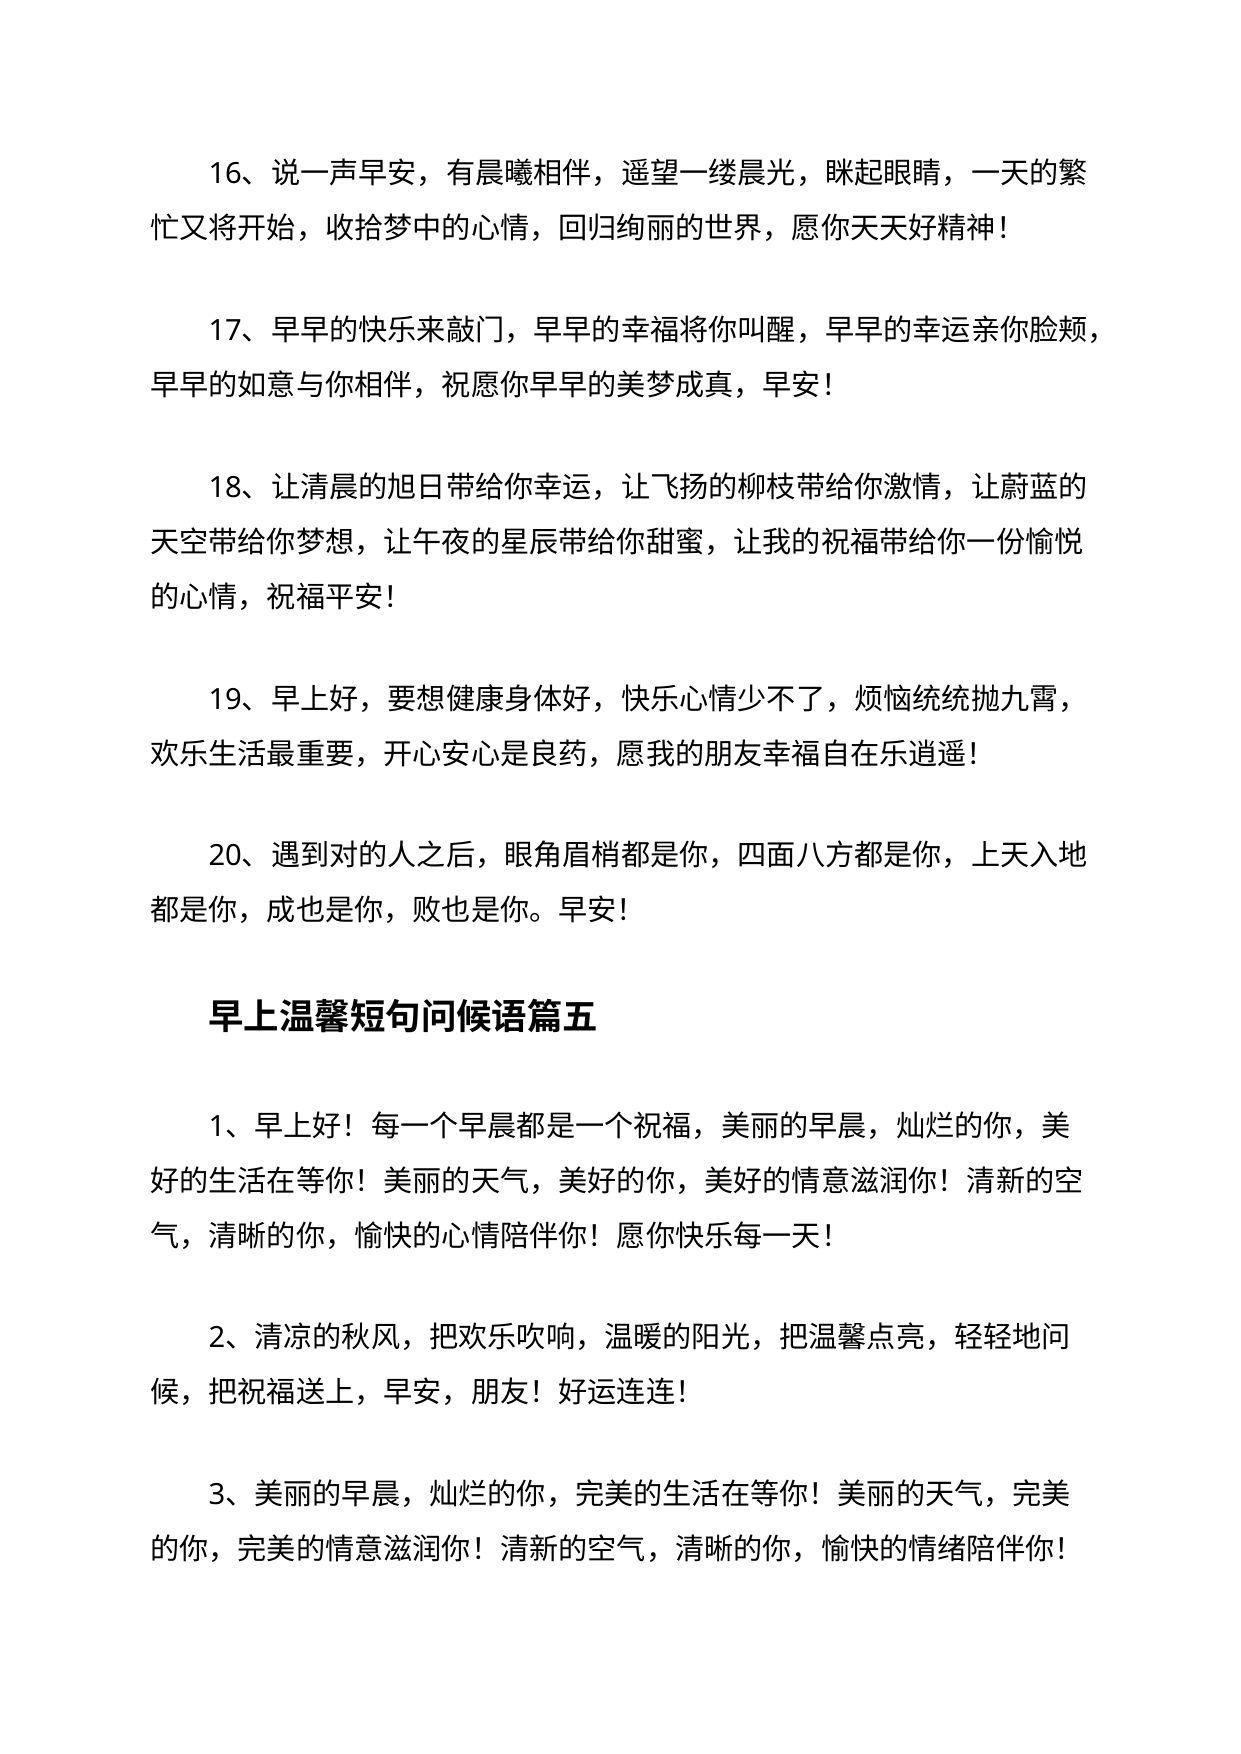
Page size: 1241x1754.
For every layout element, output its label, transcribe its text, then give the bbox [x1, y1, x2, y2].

text 18、让清晨的旭日带给你幸运，让飞扬的柳枝带给你激情，让蔚蓝的天空带给你梦想，让午夜的星辰带给你甜蜜，让我的祝福带给你一份愉悦的心情，祝福平安！ [150, 463, 1090, 616]
text 20、遇到对的人之后，眼角眉梢都是你，四面八方都是你，上天入地都是你，成也是你，败也是你。早安！ [150, 832, 1090, 929]
text 16、说一声早安，有晨曦相伴，遥望一缕晨光，眯起眼睛，一天的繁忙又将开始，收拾梦中的心情，回归绚丽的世界，愿你天天好精神！ [150, 150, 1090, 247]
text 早上温馨短句问候语篇五 [150, 989, 1090, 1040]
text 19、早上好，要想健康身体好，快乐心情少不了，烦恼统统抛九霄，欢乐生活最重要，开心安心是良药，愿我的朋友幸福自在乐逍遥！ [150, 675, 1090, 772]
text 2、清凉的秋风，把欢乐吹响，温暖的阳光，把温馨点亮，轻轻地问候，把祝福送上，早安，朋友！好运连连！ [150, 1314, 1090, 1411]
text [150, 1471, 1090, 1568]
text 1、早上好！每一个早晨都是一个祝福，美丽的早晨，灿烂的你，美好的生活在等你！美丽的天气，美好的你，美好的情意滋润你！清新的空气，清晰的你，愉快的心情陪伴你！愿你快乐每一天！ [150, 1102, 1090, 1254]
text 17、早早的快乐来敲门，早早的幸福将你叫醒，早早的幸运亲你脸颊，早早的如意与你相伴，祝愿你早早的美梦成真，早安！ [150, 307, 1090, 404]
